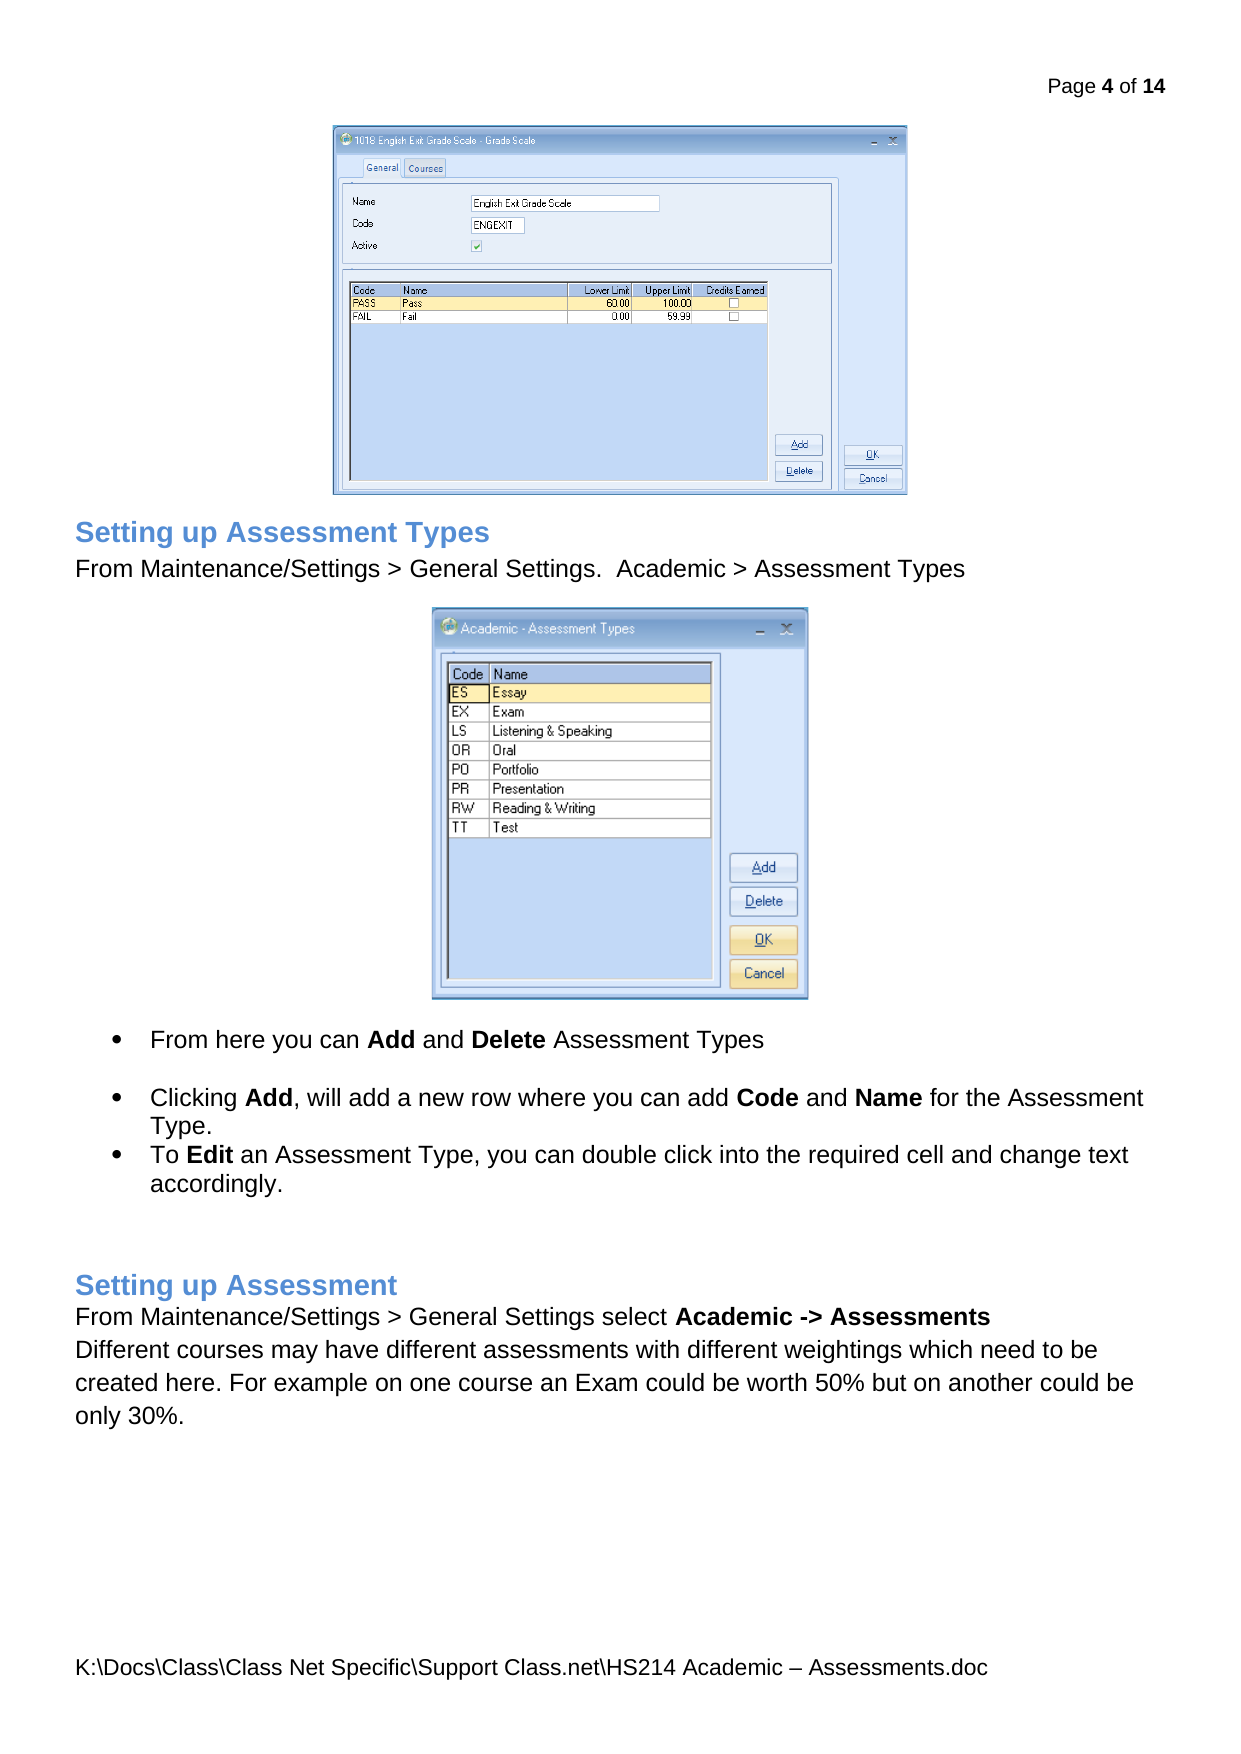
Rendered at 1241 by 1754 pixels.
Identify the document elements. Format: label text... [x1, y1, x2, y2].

list Clicking Add, will add a new row where you can add Code and Name for the Assessment Type. [112, 1082, 1165, 1140]
subtitle Setting up Assessment Types [75, 515, 1165, 549]
text From Maintenance/Settings > General Settings. Academic > Assessment Types [75, 554, 1165, 583]
picture [431, 607, 809, 1000]
picture [332, 125, 908, 495]
text Different courses may have different assessments with different weightings which need to be created here. For example on one course an Exam could be worth 50% but on another could be only 30%. [75, 1335, 1165, 1429]
list To Edit an Assessment Type, you can double click into the required cell and change text accordingly. [112, 1140, 1165, 1198]
list From here you can Add and Delete Assessment Types [112, 1025, 1165, 1054]
text From Maintenance/Settings > General Settings select Academic -> Assessments [75, 1302, 1165, 1330]
subtitle Setting up Assessment [75, 1268, 1165, 1302]
